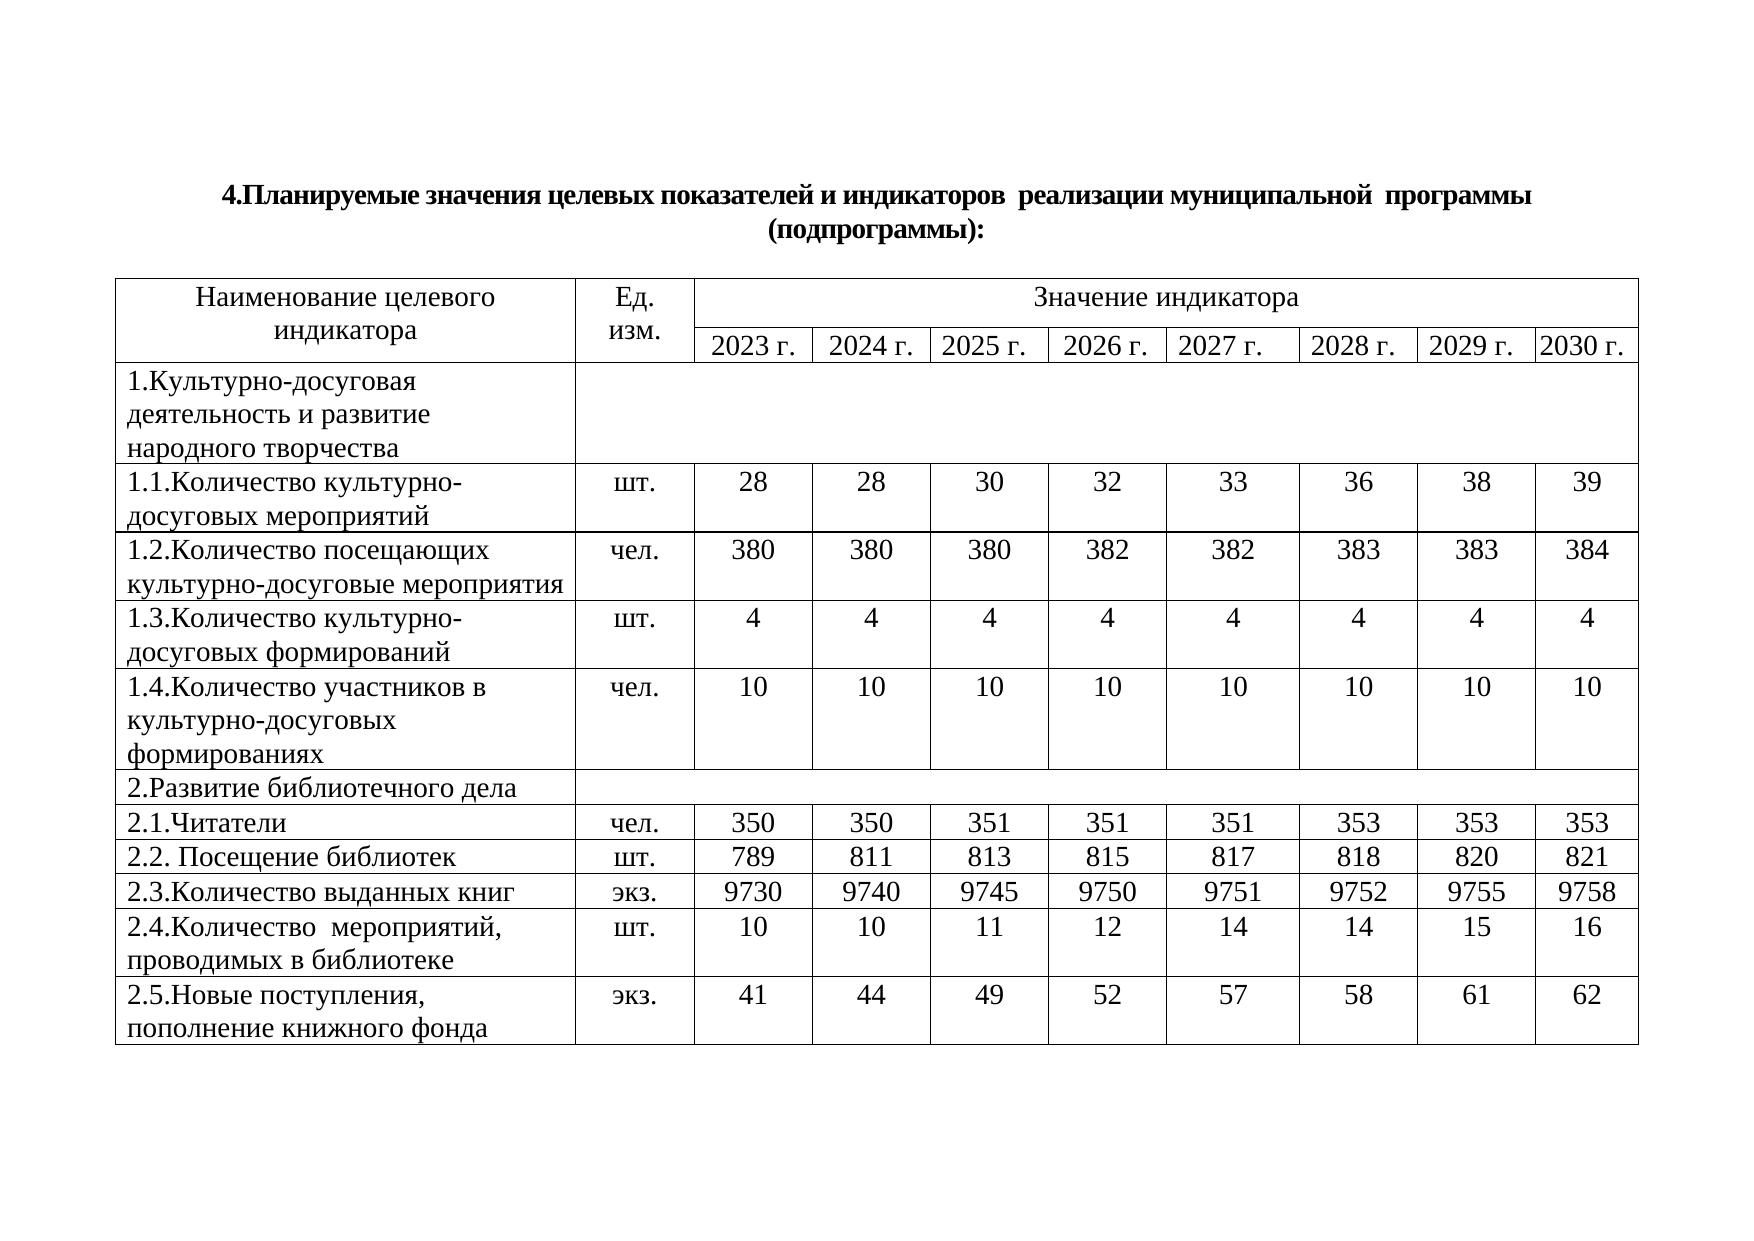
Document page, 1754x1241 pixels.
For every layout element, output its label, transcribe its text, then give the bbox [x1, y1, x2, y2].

table_cell 2023 г. [695, 328, 812, 362]
table_cell 9758 [1536, 874, 1638, 908]
table_cell 382 [1167, 533, 1299, 599]
table_cell 2.2. Посещение библиотек [116, 840, 575, 873]
table_cell 49 [931, 977, 1048, 1044]
table_cell 2030 г. [1536, 328, 1638, 362]
table_cell 28 [695, 464, 812, 531]
table_cell 9750 [1049, 874, 1166, 908]
table_cell 36 [1300, 464, 1417, 531]
table_cell 41 [695, 977, 812, 1044]
table_cell 4 [1536, 601, 1638, 668]
table_cell 817 [1167, 840, 1299, 873]
table_header Значение индикатора [695, 279, 1638, 327]
table_cell 4 [695, 601, 812, 668]
table_cell 9752 [1300, 874, 1417, 908]
table_cell 353 [1300, 805, 1417, 838]
table_cell чел. [576, 805, 694, 838]
table_cell 380 [695, 533, 812, 599]
table_cell 1.2.Количество посещающих культурно-досуговые мероприятия [116, 533, 575, 599]
table_cell 38 [1418, 464, 1535, 531]
table_cell 10 [1300, 669, 1417, 769]
table_header Наименование целевого индикатора [116, 279, 575, 362]
table_cell 62 [1536, 977, 1638, 1044]
table_cell 1.3.Количество культурно-досуговых формирований [116, 601, 575, 668]
table_cell экз. [576, 977, 694, 1044]
table_cell 9751 [1167, 874, 1299, 908]
table_cell [576, 770, 1638, 804]
table_header Ед. изм. [576, 279, 694, 362]
table_cell 353 [1418, 805, 1535, 838]
table_cell 33 [1167, 464, 1299, 531]
table_cell 10 [1167, 669, 1299, 769]
table_cell 821 [1536, 840, 1638, 873]
table_cell 4 [1167, 601, 1299, 668]
table_cell 4 [1418, 601, 1535, 668]
table_cell 14 [1300, 909, 1417, 976]
table_cell 350 [813, 805, 930, 838]
table_cell шт. [576, 840, 694, 873]
table_cell 15 [1418, 909, 1535, 976]
table_cell 10 [695, 669, 812, 769]
table_cell 4 [931, 601, 1048, 668]
table_cell 39 [1536, 464, 1638, 531]
table_cell 4 [813, 601, 930, 668]
table_cell 12 [1049, 909, 1166, 976]
table_cell чел. [576, 533, 694, 599]
table_cell 382 [1049, 533, 1166, 599]
table_cell 16 [1536, 909, 1638, 976]
table_cell шт. [576, 909, 694, 976]
table_cell 384 [1536, 533, 1638, 599]
table_cell 10 [1049, 669, 1166, 769]
table_cell 383 [1418, 533, 1535, 599]
table_cell шт. [576, 464, 694, 531]
table_cell 10 [813, 669, 930, 769]
table_cell 1.1.Количество культурно-досуговых мероприятий [116, 464, 575, 531]
table_cell 811 [813, 840, 930, 873]
table_cell 10 [1418, 669, 1535, 769]
table_cell 2029 г. [1418, 328, 1535, 362]
table_cell 351 [1049, 805, 1166, 838]
table_cell 818 [1300, 840, 1417, 873]
table_cell шт. [576, 601, 694, 668]
table_cell 2024 г. [813, 328, 930, 362]
table_cell 30 [931, 464, 1048, 531]
table_cell 2025 г. [931, 328, 1048, 362]
table_cell 10 [1536, 669, 1638, 769]
table_cell 58 [1300, 977, 1417, 1044]
table_cell 57 [1167, 977, 1299, 1044]
table_cell 9755 [1418, 874, 1535, 908]
table_cell 1.Культурно-досуговая деятельность и развитие народного творчества [116, 363, 575, 463]
table_cell 44 [813, 977, 930, 1044]
table_cell 383 [1300, 533, 1417, 599]
text 4.Планируемые значения целевых показателей и индикаторов реализации муниципальной программы (подпрограммы): [118, 177, 1636, 244]
table_cell 9740 [813, 874, 930, 908]
table_cell 32 [1049, 464, 1166, 531]
table_cell 2026 г. [1049, 328, 1166, 362]
table_cell 4 [1049, 601, 1166, 668]
table_cell 351 [1167, 805, 1299, 838]
table_cell [576, 363, 1638, 463]
table_cell 789 [695, 840, 812, 873]
table_cell 813 [931, 840, 1048, 873]
table_cell 2.3.Количество выданных книг [116, 874, 575, 908]
table_cell 61 [1418, 977, 1535, 1044]
table_cell 2.4.Количество мероприятий, проводимых в библиотеке [116, 909, 575, 976]
table_cell 14 [1167, 909, 1299, 976]
table_cell 380 [931, 533, 1048, 599]
table_cell 52 [1049, 977, 1166, 1044]
table_cell 11 [931, 909, 1048, 976]
table_cell 28 [813, 464, 930, 531]
table_cell 815 [1049, 840, 1166, 873]
table_cell 353 [1536, 805, 1638, 838]
table_cell 380 [813, 533, 930, 599]
table_cell 9745 [931, 874, 1048, 908]
table_cell 2027 г. [1167, 328, 1299, 362]
table_cell 820 [1418, 840, 1535, 873]
table_cell 2.1.Читатели [116, 805, 575, 838]
table_cell 10 [813, 909, 930, 976]
table_cell 2.Развитие библиотечного дела [116, 770, 575, 804]
table_cell экз. [576, 874, 694, 908]
table_cell 10 [931, 669, 1048, 769]
table_cell 350 [695, 805, 812, 838]
table_cell 4 [1300, 601, 1417, 668]
table_cell 9730 [695, 874, 812, 908]
table_cell 2028 г. [1300, 328, 1417, 362]
table_cell чел. [576, 669, 694, 769]
table_cell 351 [931, 805, 1048, 838]
table_cell 10 [695, 909, 812, 976]
table_cell 1.4.Количество участников в культурно-досуговых формированиях [116, 669, 575, 769]
table_cell 2.5.Новые поступления, пополнение книжного фонда [116, 977, 575, 1044]
